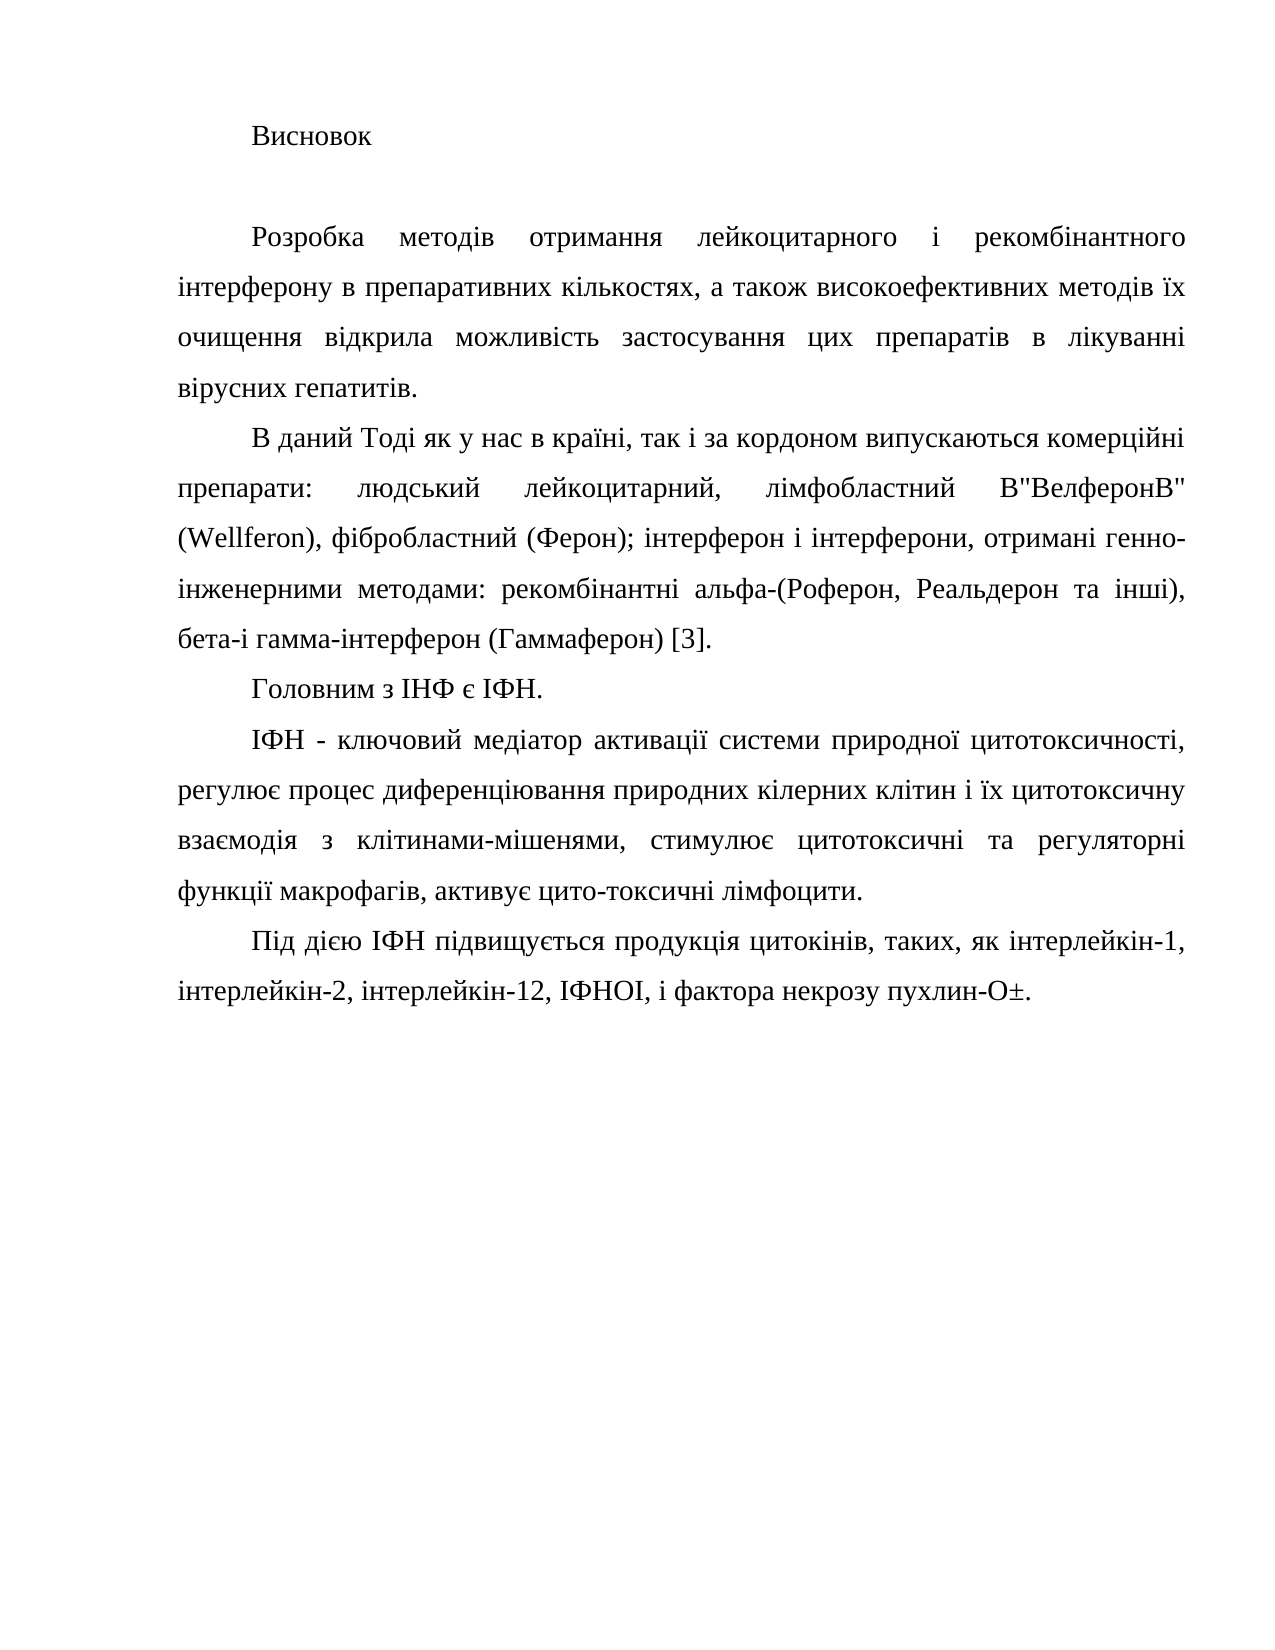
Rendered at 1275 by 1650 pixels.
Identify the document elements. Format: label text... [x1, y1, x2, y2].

text Висновок [177, 118, 1186, 152]
text Головним з ІНФ є ІФН. [177, 672, 1186, 705]
text Розробка методів отримання лейкоцитарного і рекомбінантного інтерферону в препаративних кількостях, а також високоефективних методів їх очищення відкрила можливість застосування цих препаратів в лікуванні вірусних гепатитів. [177, 219, 1186, 403]
text Під дією ІФН підвищується продукція цитокінів, таких, як інтерлейкін-1, інтерлейкін-2, інтерлейкін-12, ІФНОІ, і фактора некрозу пухлин-О±. [177, 923, 1186, 1007]
text ІФН - ключовий медіатор активації системи природної цитотоксичності, регулює процес диференціювання природних кілерних клітин і їх цитотоксичну взаємодія з клітинами-мішенями, стимулює цитотоксичні та регуляторні функції макрофагів, активує цито-токсичні лімфоцити. [177, 722, 1186, 906]
text В даний Тоді як у нас в країні, так і за кордоном випускаються комерційні препарати: людський лейкоцитарний, лімфобластний В"ВелферонВ" (Wellferon), фібробластний (Ферон); інтерферон і інтерферони, отримані генно-інженерними методами: рекомбінантні альфа-(Роферон, Реальдерон та інші), бета-і гамма-інтерферон (Гаммаферон) [3]. [177, 420, 1186, 655]
